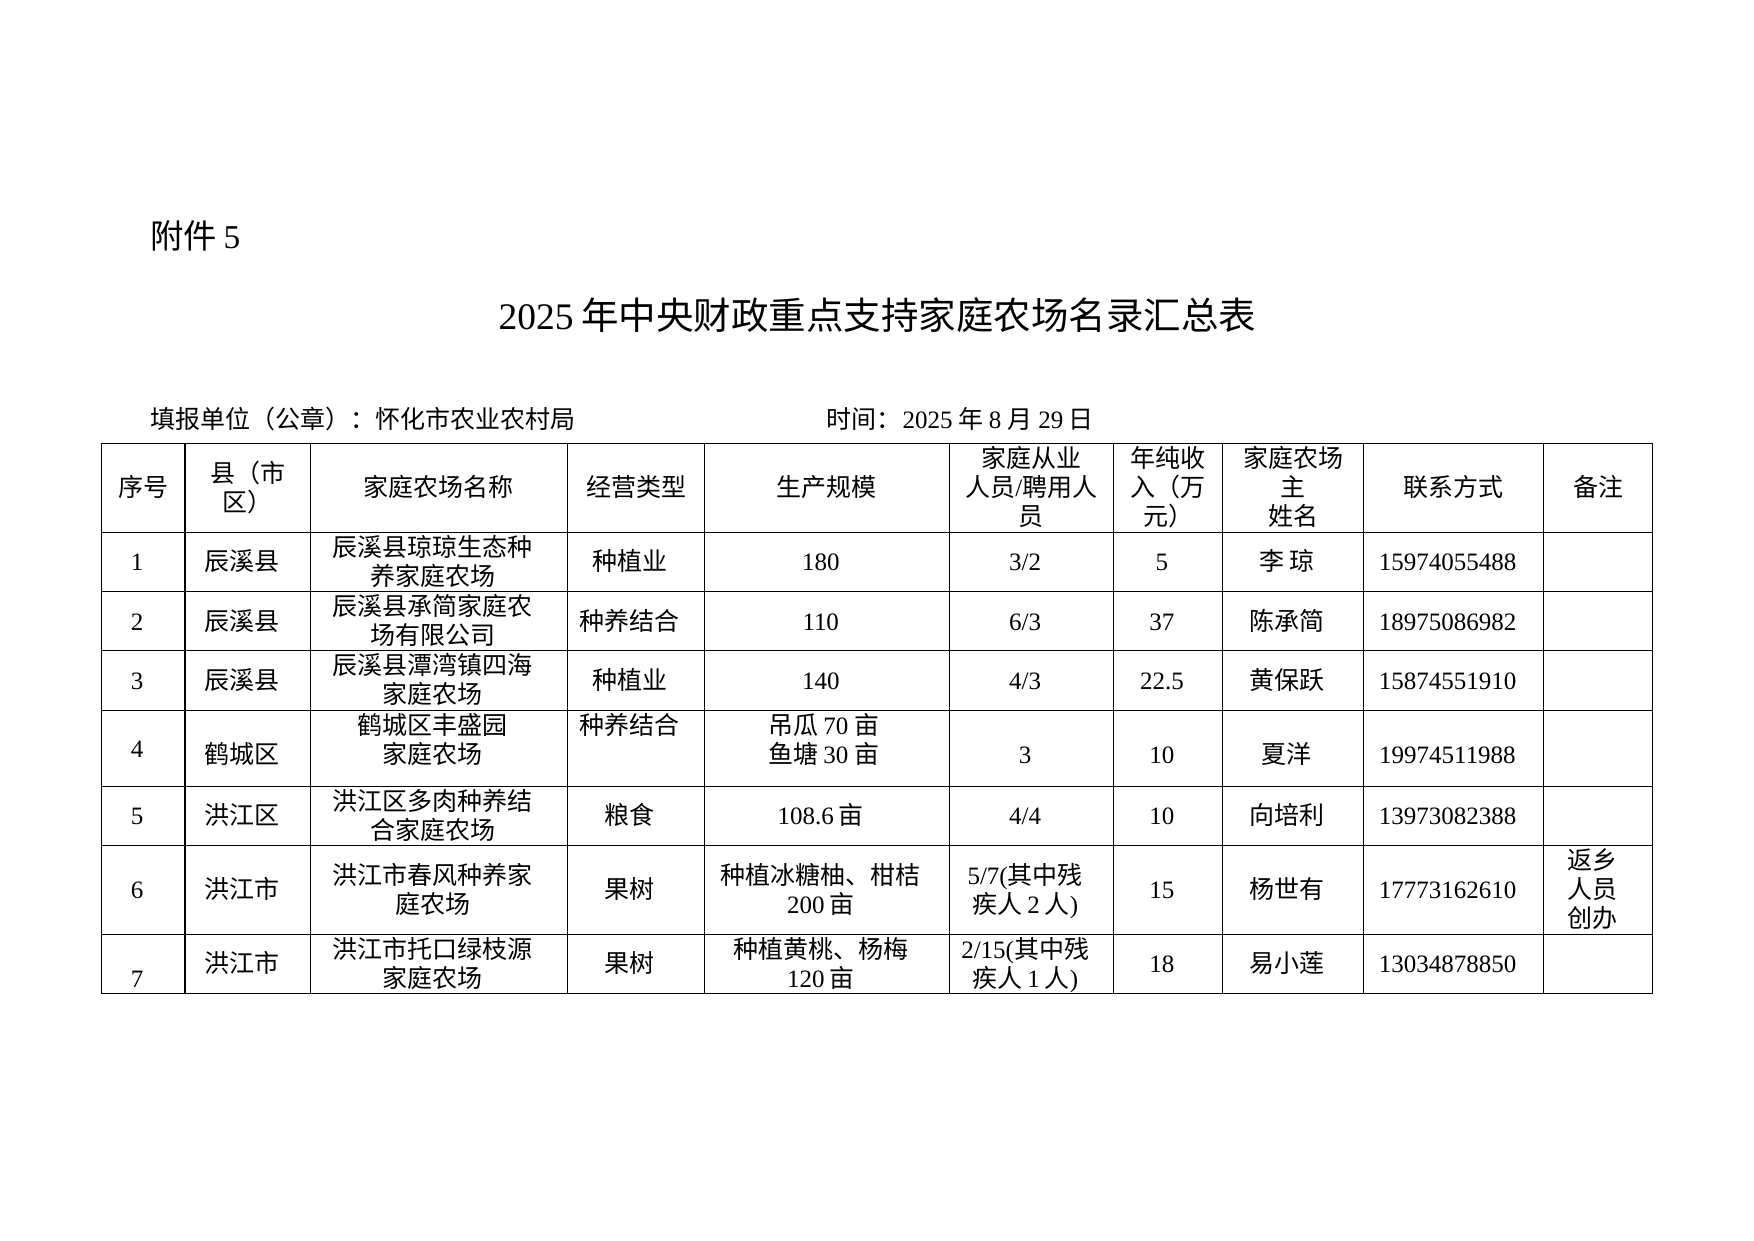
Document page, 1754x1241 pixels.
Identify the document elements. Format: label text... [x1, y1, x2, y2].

table_cell 18975086982 [1364, 592, 1543, 650]
table_cell 4 [102, 711, 184, 786]
table_cell 2 [102, 592, 184, 650]
table_header 家庭农场名称 [311, 444, 567, 532]
table_cell 4/3 [950, 651, 1113, 710]
table_cell 4/4 [950, 787, 1113, 845]
table_cell 6/3 [950, 592, 1113, 650]
table_cell 种养结合 [568, 711, 704, 786]
table_cell 15974055488 [1364, 533, 1543, 591]
table_cell 辰溪县 [186, 651, 310, 710]
table_cell 10 [1114, 711, 1222, 786]
table_cell 5 [102, 787, 184, 845]
table_cell [1544, 787, 1652, 845]
table_cell 3 [102, 651, 184, 710]
table_cell 辰溪县 [186, 592, 310, 650]
table_cell [1544, 935, 1652, 993]
table_cell 19974511988 [1364, 711, 1543, 786]
table_cell 洪江区多肉种养结合家庭农场 [311, 787, 567, 845]
table_cell 种植黄桃、杨梅120亩 [705, 935, 949, 993]
table_header 备注 [1544, 444, 1652, 532]
table_cell 18 [1114, 935, 1222, 993]
table_cell 向培利 [1223, 787, 1363, 845]
table_cell 17773162610 [1364, 846, 1543, 934]
table_cell 李 琼 [1223, 533, 1363, 591]
table_cell 种植业 [568, 533, 704, 591]
table_cell 108.6亩 [705, 787, 949, 845]
table_cell 13973082388 [1364, 787, 1543, 845]
table_header 家庭农场主 姓名 [1223, 444, 1363, 532]
table_cell 5/7(其中残疾人2人) [950, 846, 1113, 934]
table_cell 15874551910 [1364, 651, 1543, 710]
table_cell 3 [950, 711, 1113, 786]
text 填报单位（公章）：怀化市农业农村局 时间：2025 年8 月 29日 [150, 370, 1604, 443]
table_cell 3/2 [950, 533, 1113, 591]
table_cell 种植冰糖柚、柑桔200亩 [705, 846, 949, 934]
table_cell 洪江市 [186, 846, 310, 934]
table_cell [1544, 711, 1652, 786]
table_cell 果树 [568, 846, 704, 934]
table_cell 粮食 [568, 787, 704, 845]
table_cell 洪江市 [186, 935, 310, 993]
text 2025年中央财政重点支持家庭农场名录汇总表 [150, 288, 1604, 340]
table_cell 种养结合 [568, 592, 704, 650]
table_cell 鹤城区 [186, 711, 310, 786]
table_cell 黄保跃 [1223, 651, 1363, 710]
table_cell [1544, 533, 1652, 591]
table_header 经营类型 [568, 444, 704, 532]
table_cell 种植业 [568, 651, 704, 710]
table_cell 22.5 [1114, 651, 1222, 710]
table_cell 果树 [568, 935, 704, 993]
table_cell 返乡人员创办 [1544, 846, 1652, 934]
table_cell 鹤城区丰盛园 家庭农场 [311, 711, 567, 786]
table_cell 辰溪县琼琼生态种养家庭农场 [311, 533, 567, 591]
table_cell 吊瓜70 亩 鱼塘30 亩 [705, 711, 949, 786]
table_header 年纯收入（万元） [1114, 444, 1222, 532]
table_cell 140 [705, 651, 949, 710]
table_cell 1 [102, 533, 184, 591]
table_cell 辰溪县潭湾镇四海家庭农场 [311, 651, 567, 710]
table_header 家庭从业 人员/聘用人员 [950, 444, 1113, 532]
table_cell 洪江区 [186, 787, 310, 845]
table_cell 5 [1114, 533, 1222, 591]
table_cell 6 [102, 846, 184, 934]
table_cell 110 [705, 592, 949, 650]
subtitle 附件5 [150, 198, 1604, 258]
table_cell 辰溪县 [186, 533, 310, 591]
table_cell 15 [1114, 846, 1222, 934]
table_cell 13034878850 [1364, 935, 1543, 993]
table_header 生产规模 [705, 444, 949, 532]
table_header 联系方式 [1364, 444, 1543, 532]
table_header 序号 [102, 444, 184, 532]
table_cell 洪江市托口绿枝源家庭农场 [311, 935, 567, 993]
table_cell 夏洋 [1223, 711, 1363, 786]
table_cell 杨世有 [1223, 846, 1363, 934]
table_cell 辰溪县承简家庭农场有限公司 [311, 592, 567, 650]
table_cell 洪江市春风种养家庭农场 [311, 846, 567, 934]
table_cell [1544, 651, 1652, 710]
table_cell 10 [1114, 787, 1222, 845]
table_cell 180 [705, 533, 949, 591]
table_cell 陈承简 [1223, 592, 1363, 650]
table_header 县（市区） [186, 444, 310, 532]
table_cell 7 [102, 935, 184, 993]
table_cell 2/15(其中残疾人1人) [950, 935, 1113, 993]
table_cell 易小莲 [1223, 935, 1363, 993]
table_cell [1544, 592, 1652, 650]
table_cell 37 [1114, 592, 1222, 650]
